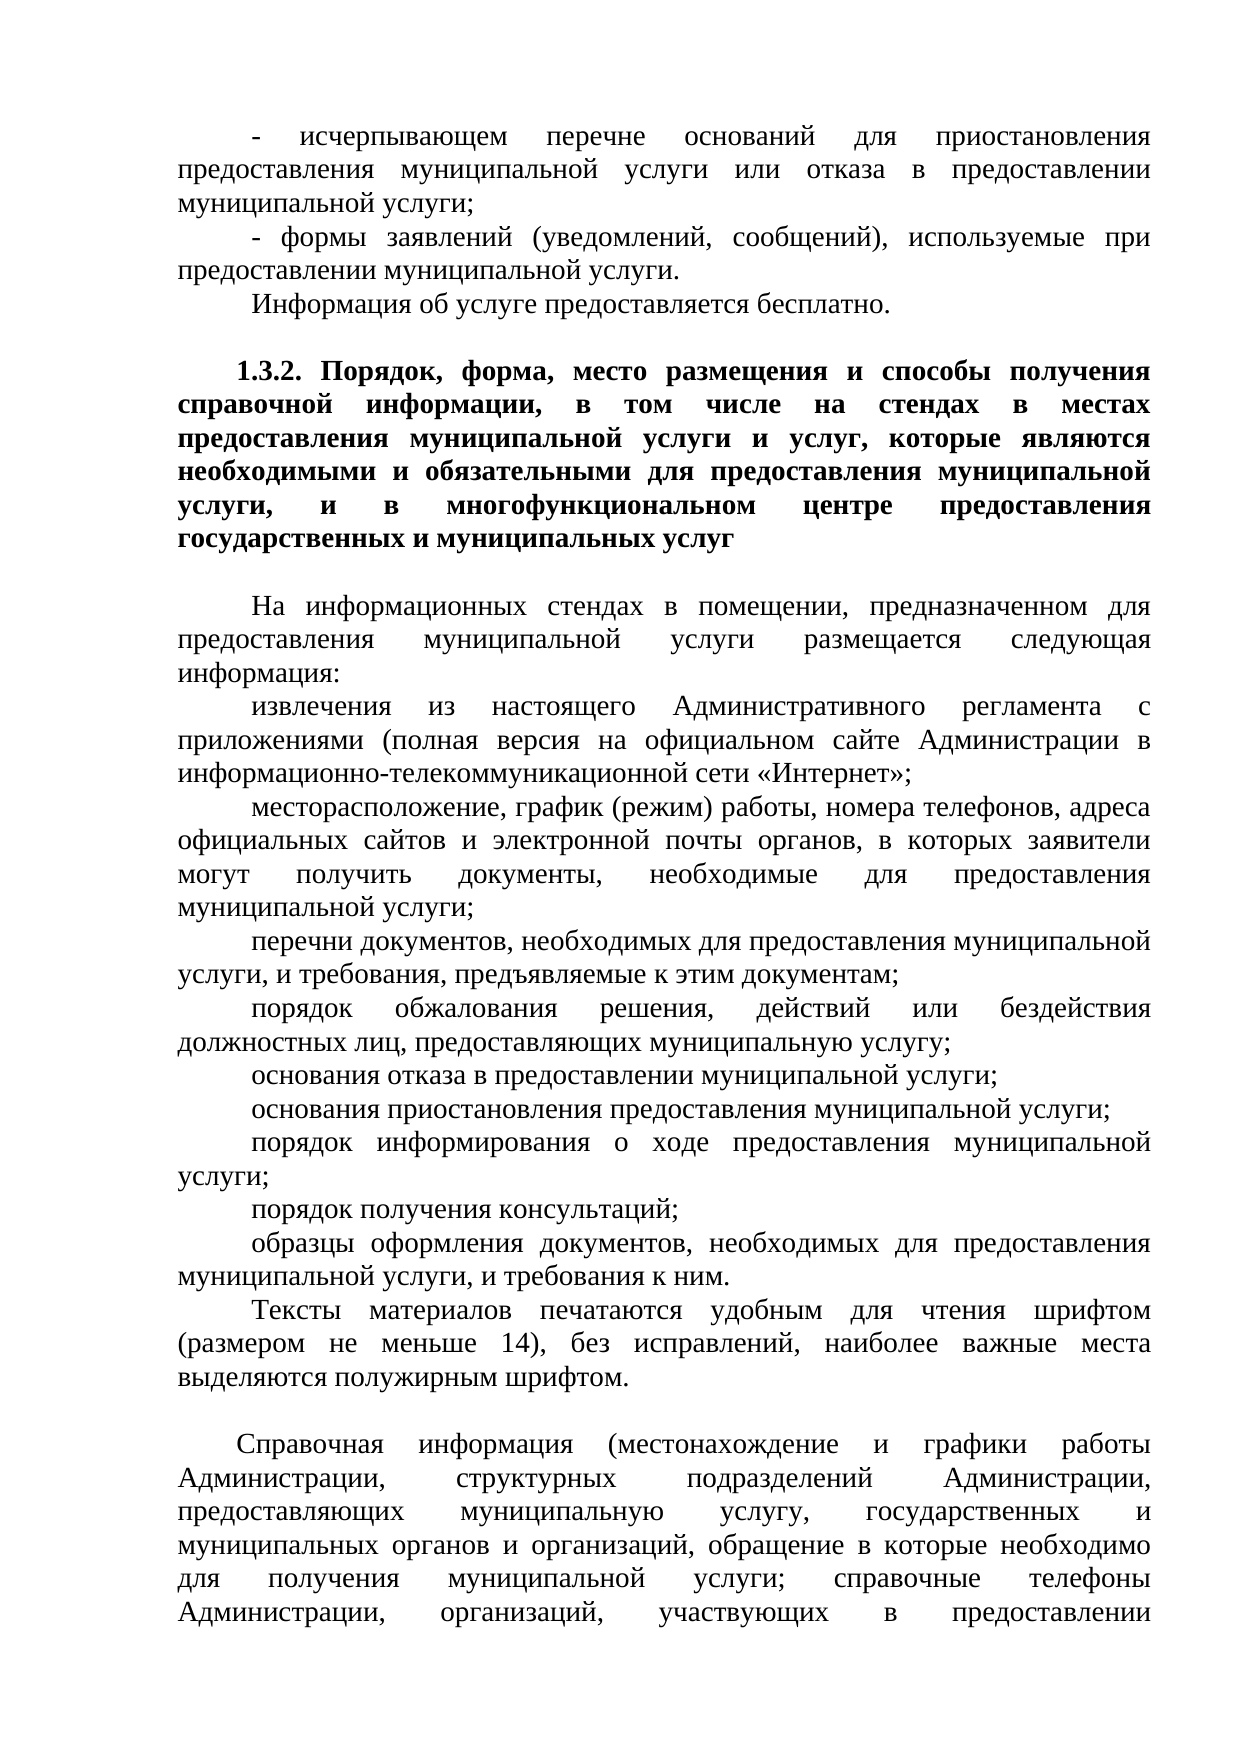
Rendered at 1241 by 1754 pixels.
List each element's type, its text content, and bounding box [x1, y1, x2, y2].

text порядок информирования о ходе предоставления муниципальной услуги; [177, 1124, 1152, 1191]
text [177, 1426, 1152, 1627]
text основания приостановления предоставления муниципальной услуги; [177, 1091, 1152, 1124]
text месторасположение, график (режим) работы, номера телефонов, адреса официальных сайтов и электронной почты органов, в которых заявители могут получить документы, необходимые для предоставления муниципальной услуги; [177, 789, 1152, 923]
text извлечения из настоящего Административного регламента с приложениями (полная версия на официальном сайте Администрации в информационно-телекоммуникационной сети «Интернет»; [177, 688, 1152, 789]
text - исчерпывающем перечне оснований для приостановления предоставления муниципальной услуги или отказа в предоставлении муниципальной услуги; [177, 118, 1152, 219]
text порядок обжалования решения, действий или бездействия должностных лиц, предоставляющих муниципальную услугу; [177, 990, 1152, 1057]
text На информационных стендах в помещении, предназначенном для предоставления муниципальной услуги размещается следующая информация: [177, 588, 1152, 688]
text образцы оформления документов, необходимых для предоставления муниципальной услуги, и требования к ним. [177, 1225, 1152, 1292]
text основания отказа в предоставлении муниципальной услуги; [177, 1057, 1152, 1091]
text перечни документов, необходимых для предоставления муниципальной услуги, и требования, предъявляемые к этим документам; [177, 923, 1152, 990]
text Информация об услуге предоставляется бесплатно. [177, 286, 1152, 319]
text 1.3.2. Порядок, форма, место размещения и способы получения справочной информации, в том числе на стендах в местах предоставления муниципальной услуги и услуг, которые являются необходимыми и обязательными для предоставления муниципальной услуги, и в многофункциональном центре предоставления государственных и муниципальных услуг [177, 353, 1152, 554]
text порядок получения консультаций; [177, 1191, 1152, 1225]
text Тексты материалов печатаются удобным для чтения шрифтом (размером не меньше 14), без исправлений, наиболее важные места выделяются полужирным шрифтом. [177, 1292, 1152, 1393]
text - формы заявлений (уведомлений, сообщений), используемые при предоставлении муниципальной услуги. [177, 219, 1152, 286]
